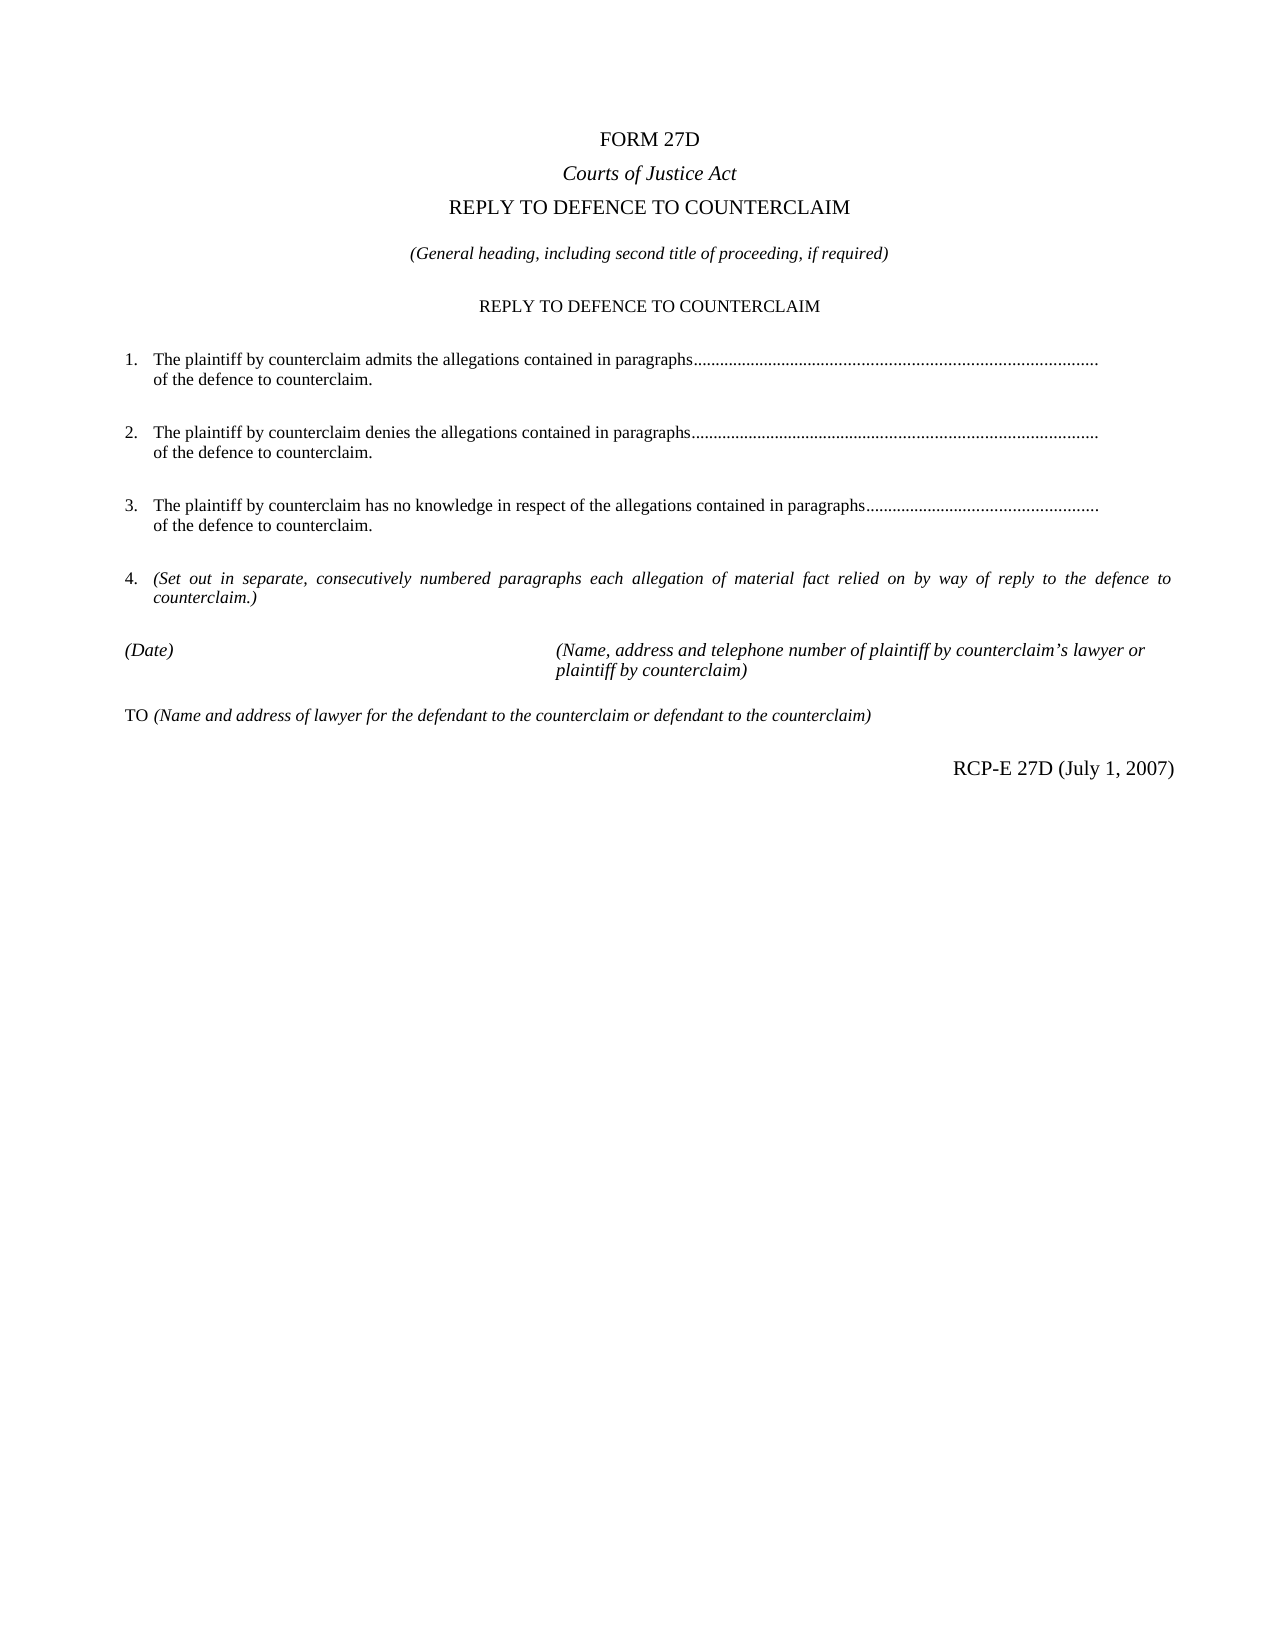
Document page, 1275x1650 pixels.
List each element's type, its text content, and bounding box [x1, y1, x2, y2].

text 1. The plaintiff by counterclaim admits the allegations contained in paragraphs of the defence to counterclaim. [124, 350, 1174, 389]
text 2. The plaintiff by counterclaim denies the allegations contained in paragraphs of the defence to counterclaim. [124, 423, 1174, 462]
text Courts of Justice Act [124, 164, 1174, 184]
subtitle reply to defence to counterclaim [124, 297, 1174, 317]
text reply to defence to counterclaim [124, 199, 1174, 219]
text (General heading, including second title of proceeding, if required) [124, 244, 1174, 263]
text TO (Name and address of lawyer for the defendant to the counterclaim or defendant to the counterclaim) [124, 705, 1174, 725]
text RCP-E 27D (July 1, 2007) [124, 758, 1174, 780]
text 3. The plaintiff by counterclaim has no knowledge in respect of the allegations contained in paragraphs of the defence to counterclaim. [124, 495, 1174, 535]
text 4. (Set out in separate, consecutively numbered paragraphs each allegation of material fact relied on by way of reply to the defence to counterclaim.) [124, 568, 1174, 608]
text Form 27D [124, 130, 1174, 150]
text (Date) (Name, address and telephone number of plaintiff by counterclaim’s lawyer or plaintiff by counterclaim) [124, 641, 1174, 680]
